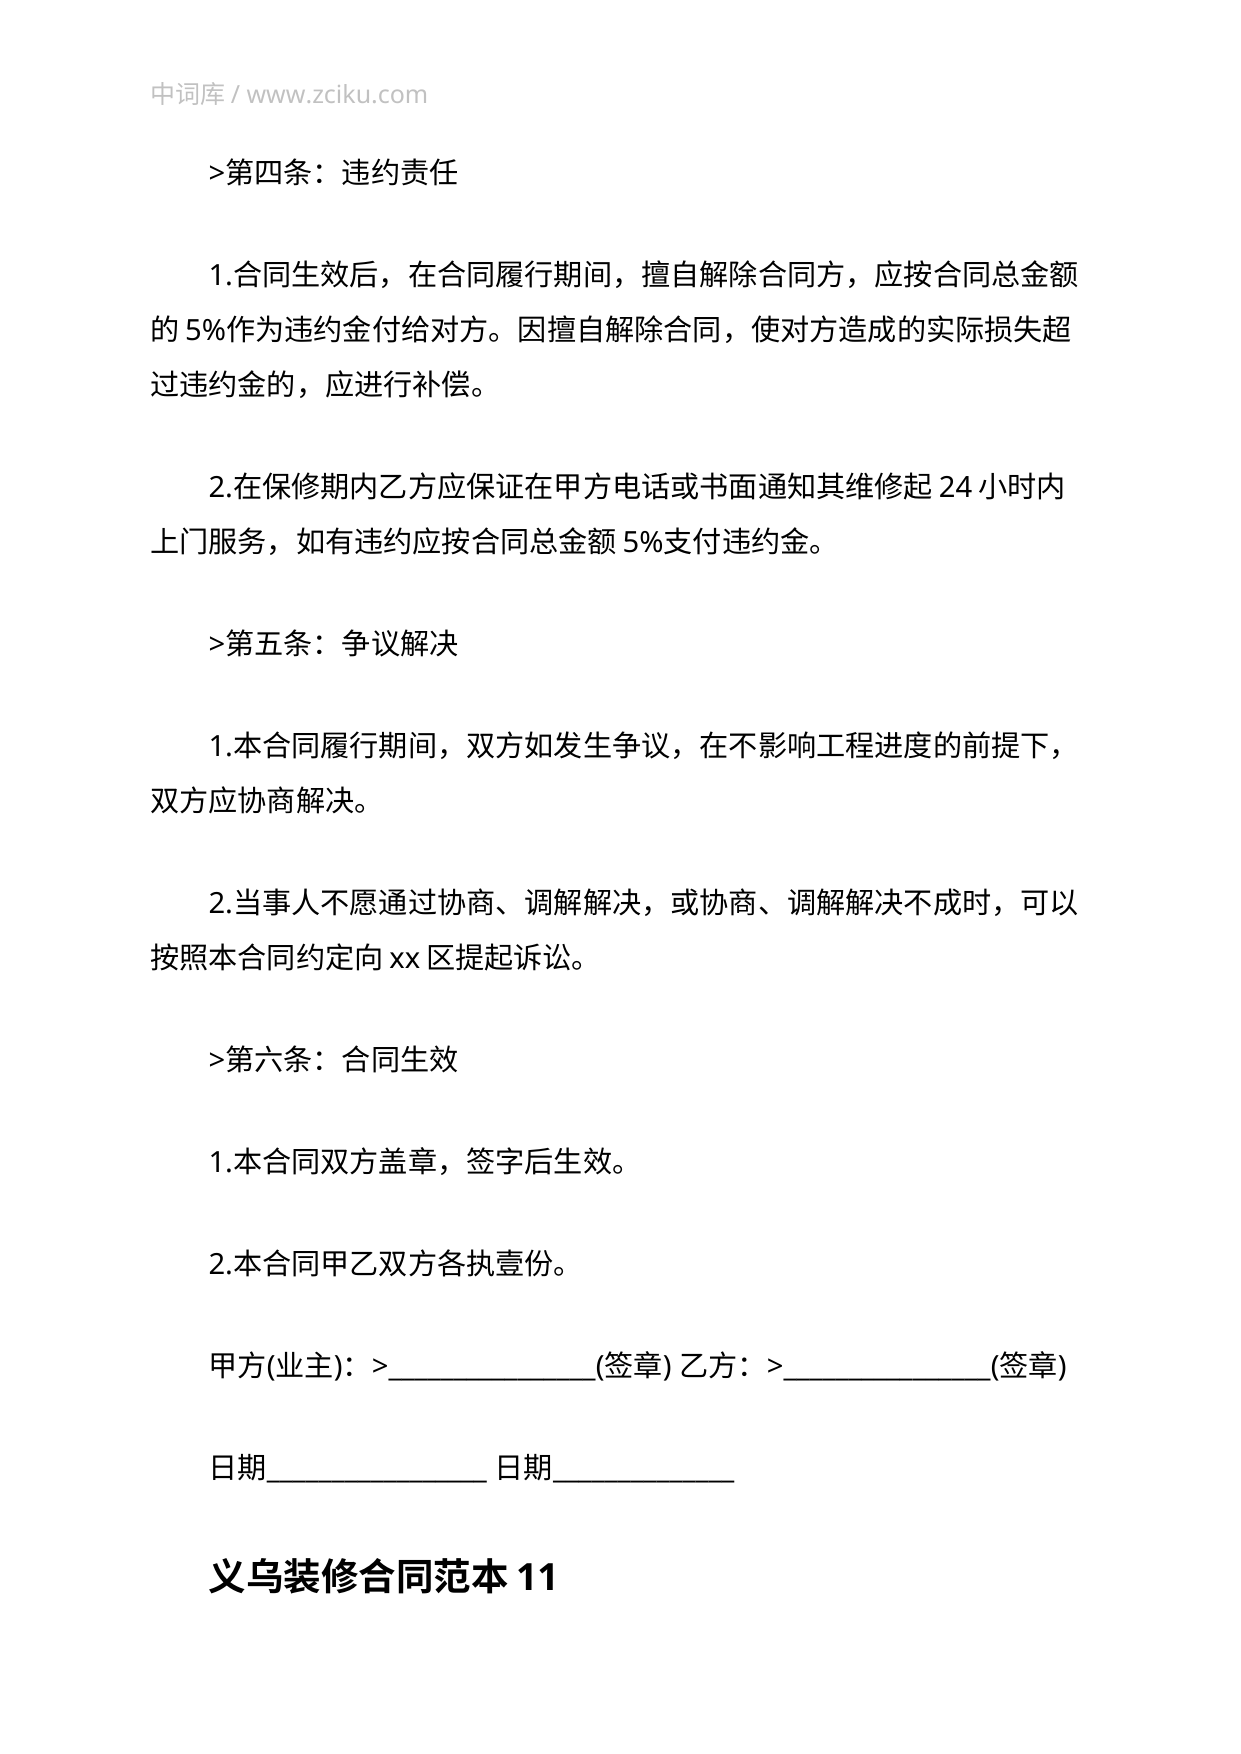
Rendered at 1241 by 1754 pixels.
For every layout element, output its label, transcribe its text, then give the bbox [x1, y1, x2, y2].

text 1.本合同双方盖章，签字后生效。 [150, 1138, 1090, 1181]
text 1.合同生效后，在合同履行期间，擅自解除合同方，应按合同总金额的5%作为违约金付给对方。因擅自解除合同，使对方造成的实际损失超过违约金的，应进行补偿。 [150, 252, 1090, 404]
text 甲方(业主)：>________________(签章) 乙方：>________________(签章) [150, 1342, 1090, 1385]
text 2.当事人不愿通过协商、调解解决，或协商、调解解决不成时，可以按照本合同约定向xx区提起诉讼。 [150, 879, 1090, 977]
text 日期_________________ 日期______________ [150, 1444, 1090, 1487]
text 2.在保修期内乙方应保证在甲方电话或书面通知其维修起24小时内上门服务，如有违约应按合同总金额5%支付违约金。 [150, 464, 1090, 561]
text >第五条：争议解决 [150, 621, 1090, 663]
text >第六条：合同生效 [150, 1036, 1090, 1079]
text 2.本合同甲乙双方各执壹份。 [150, 1240, 1090, 1283]
text 义乌装修合同范本11 [150, 1546, 1090, 1601]
text >第四条：违约责任 [150, 150, 1090, 192]
text 1.本合同履行期间，双方如发生争议，在不影响工程进度的前提下，双方应协商解决。 [150, 723, 1090, 820]
